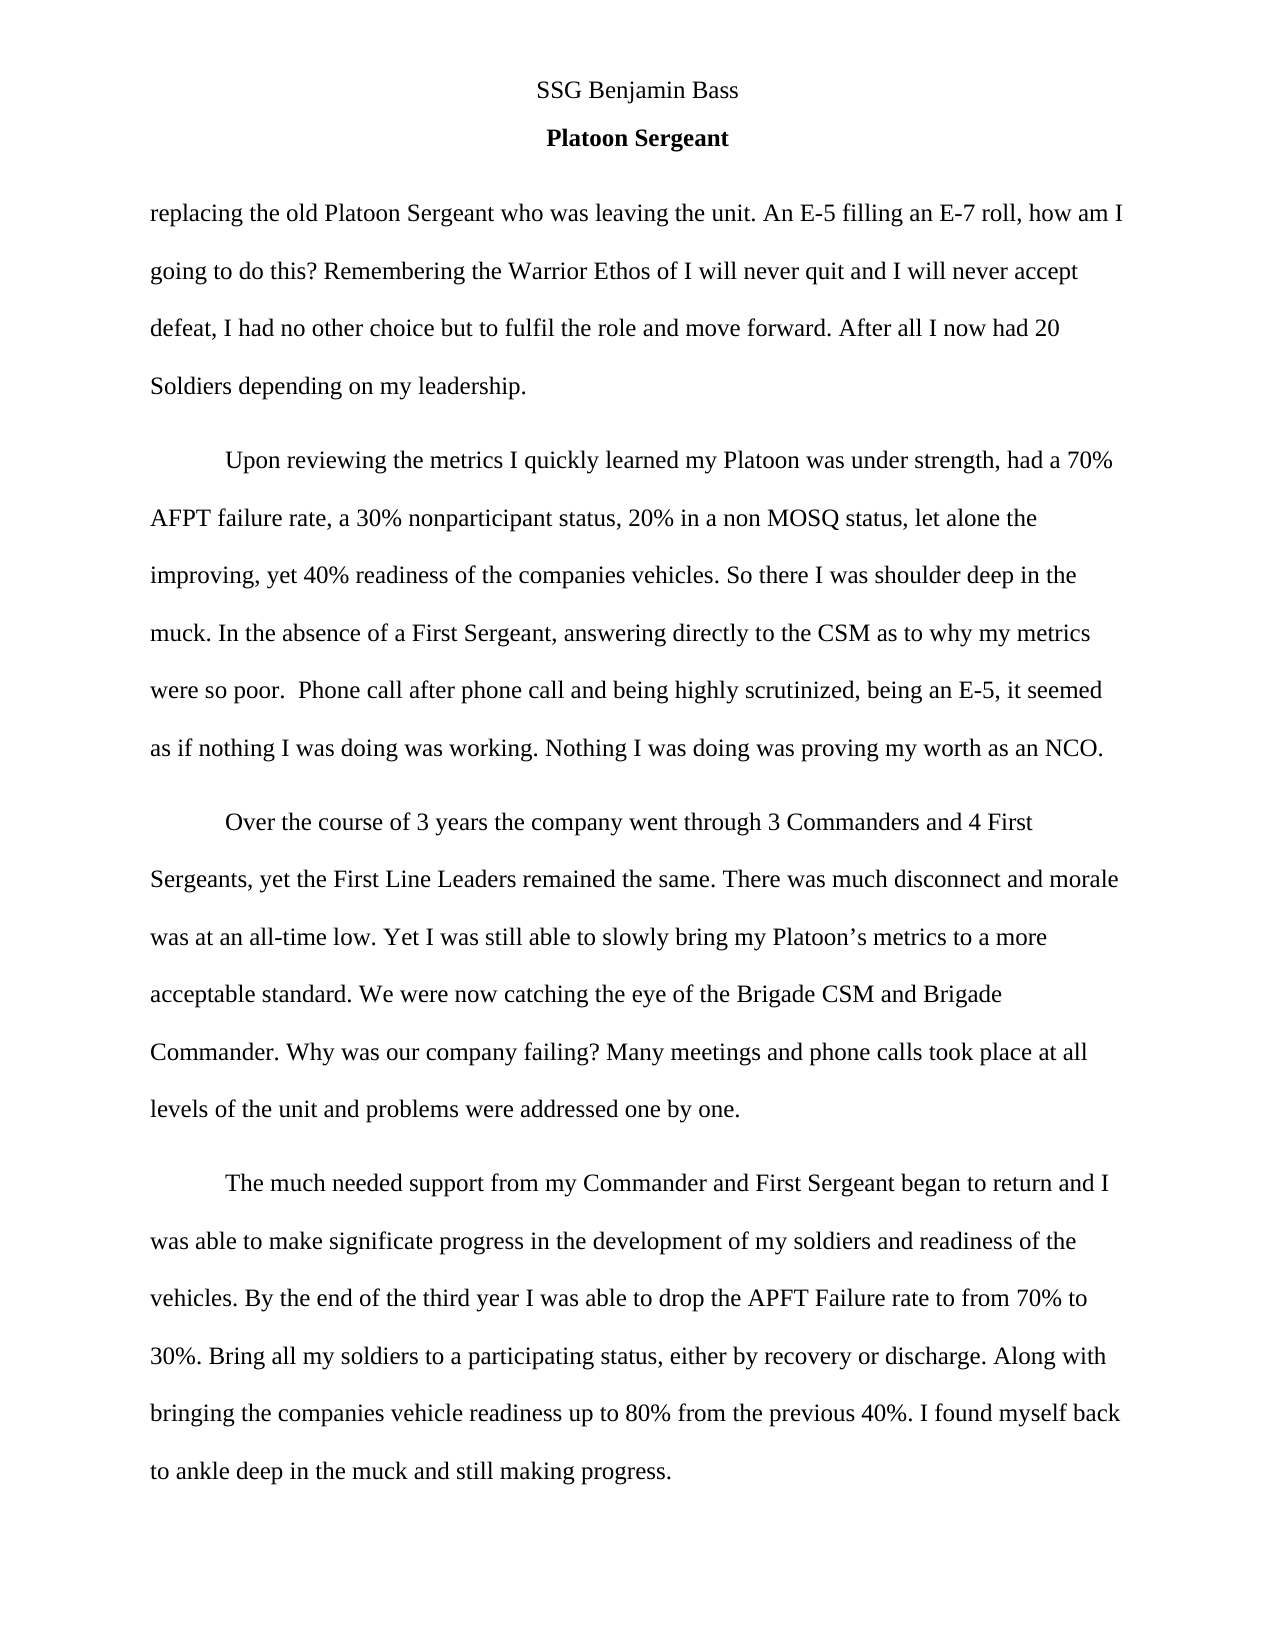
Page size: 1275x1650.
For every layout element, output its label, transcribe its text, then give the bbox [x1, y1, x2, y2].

text The much needed support from my Commander and First Sergeant began to return and I was able to make significate progress in the development of my soldiers and readiness of the vehicles. By the end of the third year I was able to drop the APFT Failure rate to from 70% to 30%. Bring all my soldiers to a participating status, either by recovery or discharge. Along with bringing the companies vehicle readiness up to 80% from the previous 40%. I found myself back to ankle deep in the muck and still making progress. [150, 1168, 1125, 1485]
text Over the course of 3 years the company went through 3 Commanders and 4 First Sergeants, yet the First Line Leaders remained the same. There was much disconnect and morale was at an all-time low. Yet I was still able to slowly bring my Platoon’s metrics to a more acceptable standard. We were now catching the eye of the Brigade CSM and Brigade Commander. Why was our company failing? Many meetings and phone calls took place at all levels of the unit and problems were addressed one by one. [150, 807, 1125, 1123]
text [150, 198, 1125, 400]
text Upon reviewing the metrics I quickly learned my Platoon was under strength, had a 70% AFPT failure rate, a 30% nonparticipant status, 20% in a non MOSQ status, let alone the improving, yet 40% readiness of the companies vehicles. So there I was shoulder deep in the muck. In the absence of a First Sergeant, answering directly to the CSM as to why my metrics were so poor. Phone call after phone call and being highly scrutinized, being an E-5, it seemed as if nothing I was doing was working. Nothing I was doing was proving my worth as an NCO. [150, 445, 1125, 761]
